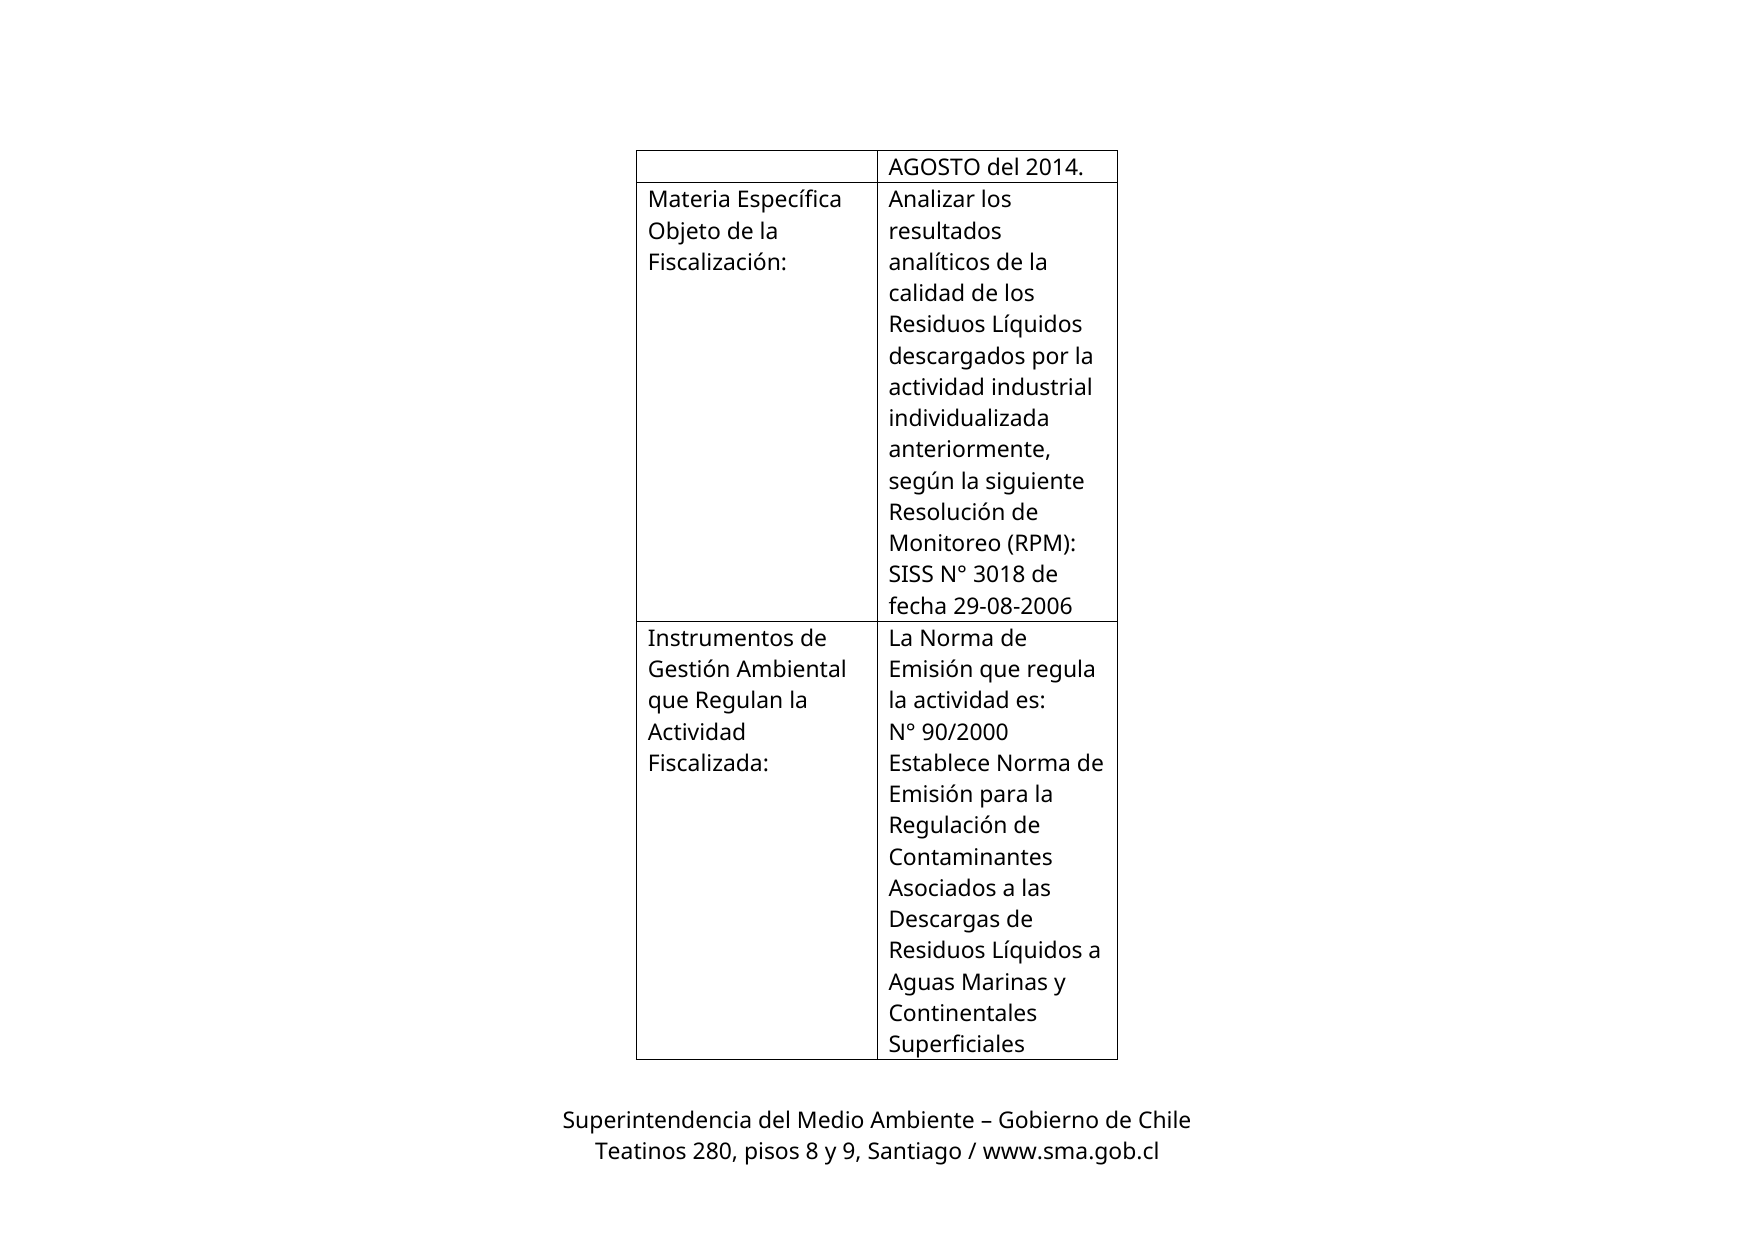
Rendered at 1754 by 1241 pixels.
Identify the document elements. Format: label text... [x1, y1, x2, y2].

table_cell Instrumentos de Gestión Ambiental que Regulan la Actividad Fiscalizada: [637, 622, 877, 1059]
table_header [878, 151, 1117, 182]
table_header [637, 151, 877, 182]
table_cell Materia Específica Objeto de la Fiscalización: [637, 183, 877, 621]
table_cell Analizar los resultados analíticos de la calidad de los Residuos Líquidos descargados por la actividad industrial individualizada anteriormente, según la siguiente Resolución de Monitoreo (RPM): SISS N° 3018 de fecha 29-08-2006 [878, 183, 1117, 621]
table_cell La Norma de Emisión que regula la actividad es: N° 90/2000 Establece Norma de Emisión para la Regulación de Contaminantes Asociados a las Descargas de Residuos Líquidos a Aguas Marinas y Continentales Superficiales [878, 622, 1117, 1059]
